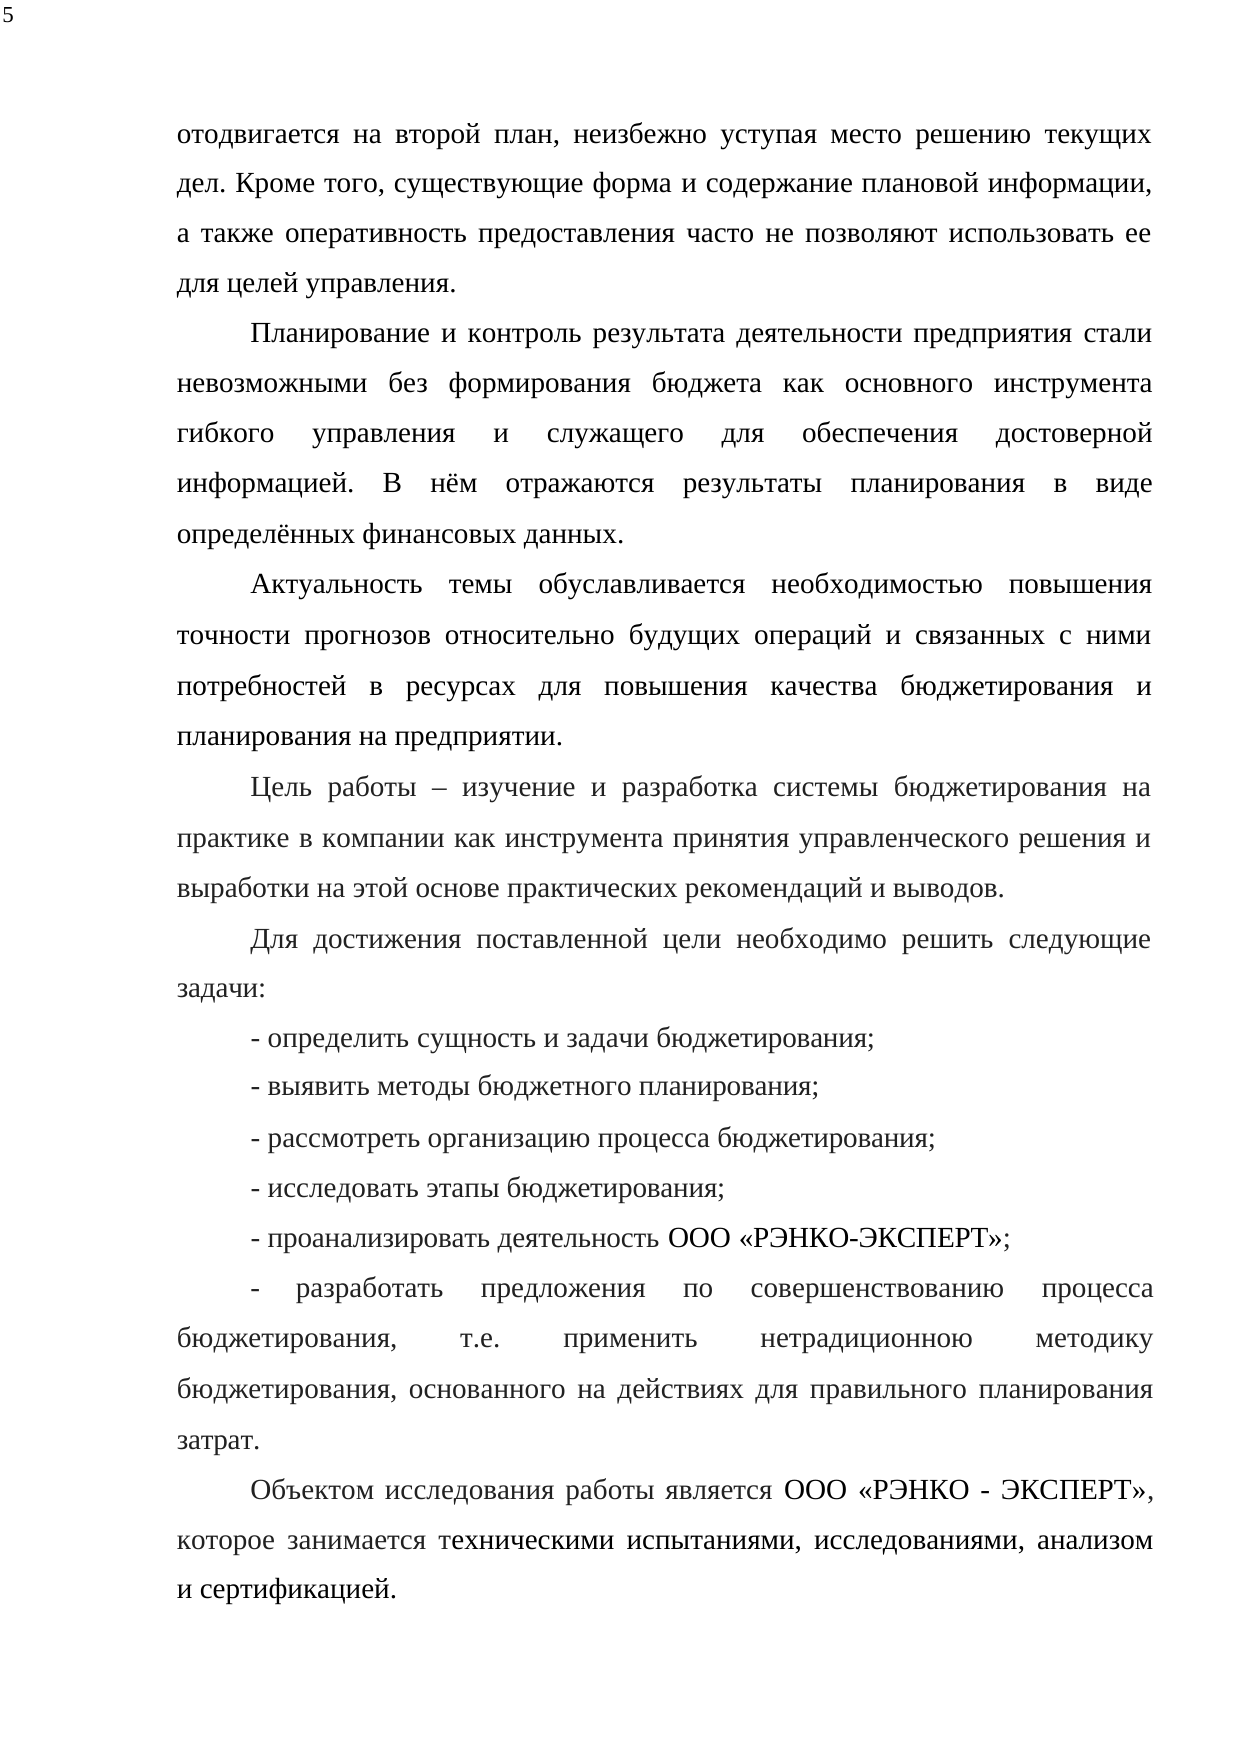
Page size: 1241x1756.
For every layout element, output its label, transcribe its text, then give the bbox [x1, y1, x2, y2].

list определить сущность и задачи бюджетирования; [250, 1020, 1196, 1054]
list разработать предложения по совершенствованию процесса бюджетирования, т.е. применить нетрадиционною методику бюджетирования, основанного на действиях для правильного планирования затрат. [177, 1270, 1154, 1455]
text Актуальность темы обуславливается необходимостью повышения точности прогнозов относительно будущих операций и связанных с ними потребностей в ресурсах для повышения качества бюджетирования и планирования на предприятии. [177, 567, 1153, 752]
list проанализировать деятельность ООО «РЭНКО-ЭКСПЕРТ»; [250, 1220, 1196, 1253]
text отодвигается на второй план, неизбежно уступая место решению текущих дел. Кроме того, существующие форма и содержание плановой информации, а также оперативность предоставления часто не позволяют использовать ее для целей управления. [177, 116, 1153, 298]
list выявить методы бюджетного планирования; [250, 1068, 1196, 1102]
text Цель работы – изучение и разработка системы бюджетирования на практике в компании как инструмента принятия управленческого решения и выработки на этой основе практических рекомендаций и выводов. [177, 769, 1152, 904]
text Объектом исследования работы является ООО «РЭНКО - ЭКСПЕРТ», которое занимается техническими испытаниями, исследованиями, анализом и сертификацией. [177, 1472, 1154, 1605]
list рассмотреть организацию процесса бюджетирования; [250, 1120, 1196, 1153]
text Для достижения поставленной цели необходимо решить следующие задачи: [177, 921, 1152, 1004]
list исследовать этапы бюджетирования; [250, 1170, 1196, 1203]
text Планирование и контроль результата деятельности предприятия стали невозможными без формирования бюджета как основного инструмента гибкого управления и служащего для обеспечения достоверной информацией. В нём отражаются результаты планирования в виде определённых финансовых данных. [177, 315, 1153, 549]
